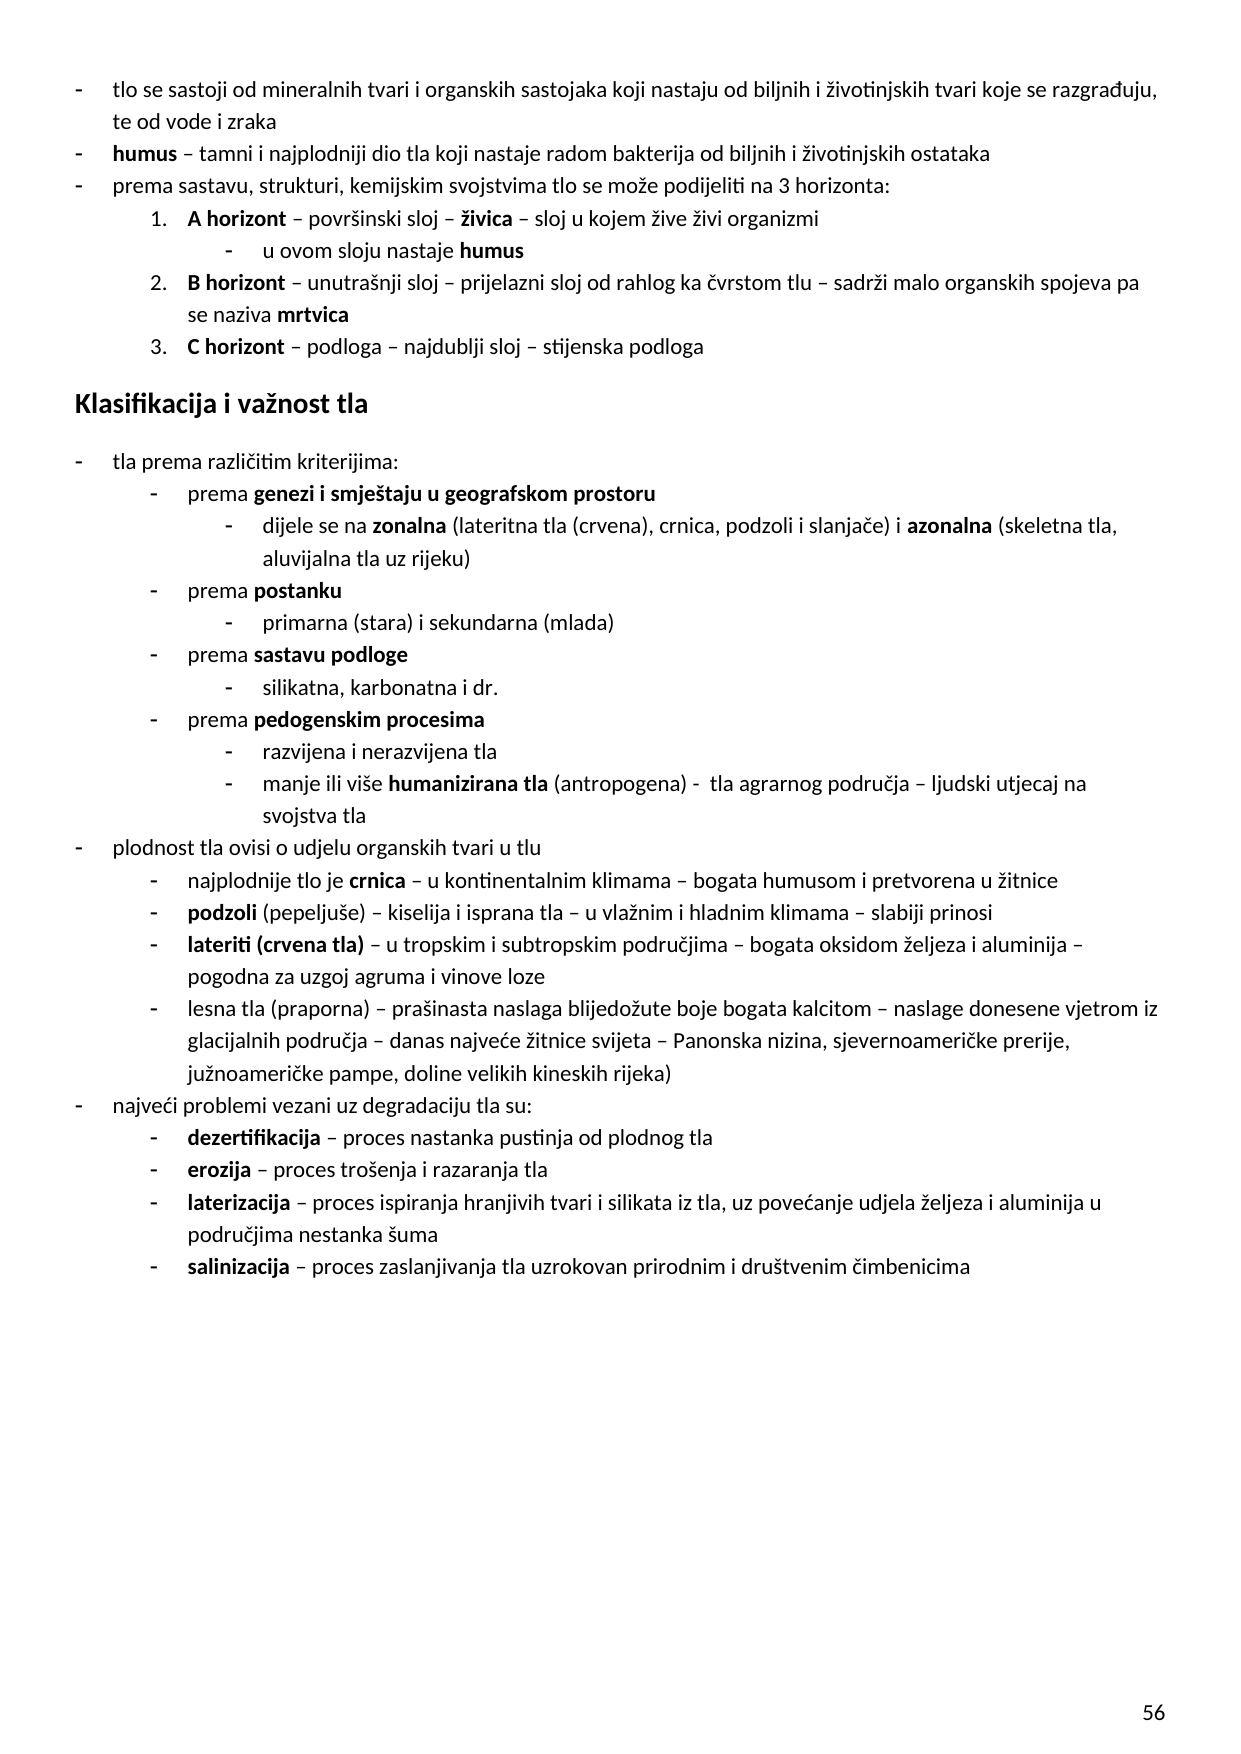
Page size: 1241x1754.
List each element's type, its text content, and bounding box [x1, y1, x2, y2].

list manje ili više humanizirana tla (antropogena) - tla agrarnog područja – ljudski utjecaj na svojstva tla [225, 769, 1165, 829]
list prema pedogenskim procesima [150, 705, 1165, 733]
list silikatna, karbonatna i dr. [225, 673, 1165, 701]
list prema sastavu podloge [150, 640, 1165, 668]
list lateriti (crvena tla) – u tropskim i subtropskim područjima – bogata oksidom željeza i aluminija – pogodna za uzgoj agruma i vinove loze [150, 930, 1165, 990]
list najplodnije tlo je crnica – u kontinentalnim klimama – bogata humusom i pretvorena u žitnice [150, 866, 1165, 894]
list razvijena i nerazvijena tla [225, 737, 1165, 765]
list dezertifikacija – proces nastanka pustinja od plodnog tla [150, 1123, 1165, 1151]
list B horizont – unutrašnji sloj – prijelazni sloj od rahlog ka čvrstom tlu – sadrži malo organskih spojeva pa se naziva mrtvica [150, 268, 1165, 328]
list erozija – proces trošenja i razaranja tla [150, 1155, 1165, 1183]
list plodnost tla ovisi o udjelu organskih tvari u tlu [75, 833, 1165, 862]
list podzoli (pepeljuše) – kiselija i isprana tla – u vlažnim i hladnim klimama – slabiji prinosi [150, 898, 1165, 926]
list A horizont – površinski sloj – živica – sloj u kojem žive živi organizmi [150, 204, 1165, 232]
list u ovom sloju nastaje humus [225, 236, 1165, 264]
list najveći problemi vezani uz degradaciju tla su: [75, 1091, 1165, 1119]
list laterizacija – proces ispiranja hranjivih tvari i silikata iz tla, uz povećanje udjela željeza i aluminija u područjima nestanka šuma [150, 1188, 1165, 1248]
list primarna (stara) i sekundarna (mlada) [225, 608, 1165, 636]
list prema postanku [150, 576, 1165, 604]
list tlo se sastoji od mineralnih tvari i organskih sastojaka koji nastaju od biljnih i životinjskih tvari koje se razgrađuju, te od vode i zraka [75, 75, 1165, 135]
list dijele se na zonalna (lateritna tla (crvena), crnica, podzoli i slanjače) i azonalna (skeletna tla, aluvijalna tla uz rijeku) [225, 512, 1165, 572]
list humus – tamni i najplodniji dio tla koji nastaje radom bakterija od biljnih i životinjskih ostataka [75, 139, 1165, 167]
list lesna tla (praporna) – prašinasta naslaga blijedožute boje bogata kalcitom – naslage donesene vjetrom iz glacijalnih područja – danas najveće žitnice svijeta – Panonska nizina, sjevernoameričke prerije, južnoameričke pampe, doline velikih kineskih rijeka) [150, 994, 1165, 1087]
list C horizont – podloga – najdublji sloj – stijenska podloga [150, 332, 1165, 361]
list tla prema različitim kriterijima: [75, 447, 1165, 475]
list salinizacija – proces zaslanjivanja tla uzrokovan prirodnim i društvenim čimbenicima [150, 1252, 1165, 1280]
subtitle Klasifikacija i važnost tla [75, 386, 1165, 421]
list prema genezi i smještaju u geografskom prostoru [150, 479, 1165, 507]
list prema sastavu, strukturi, kemijskim svojstvima tlo se može podijeliti na 3 horizonta: [75, 172, 1165, 199]
